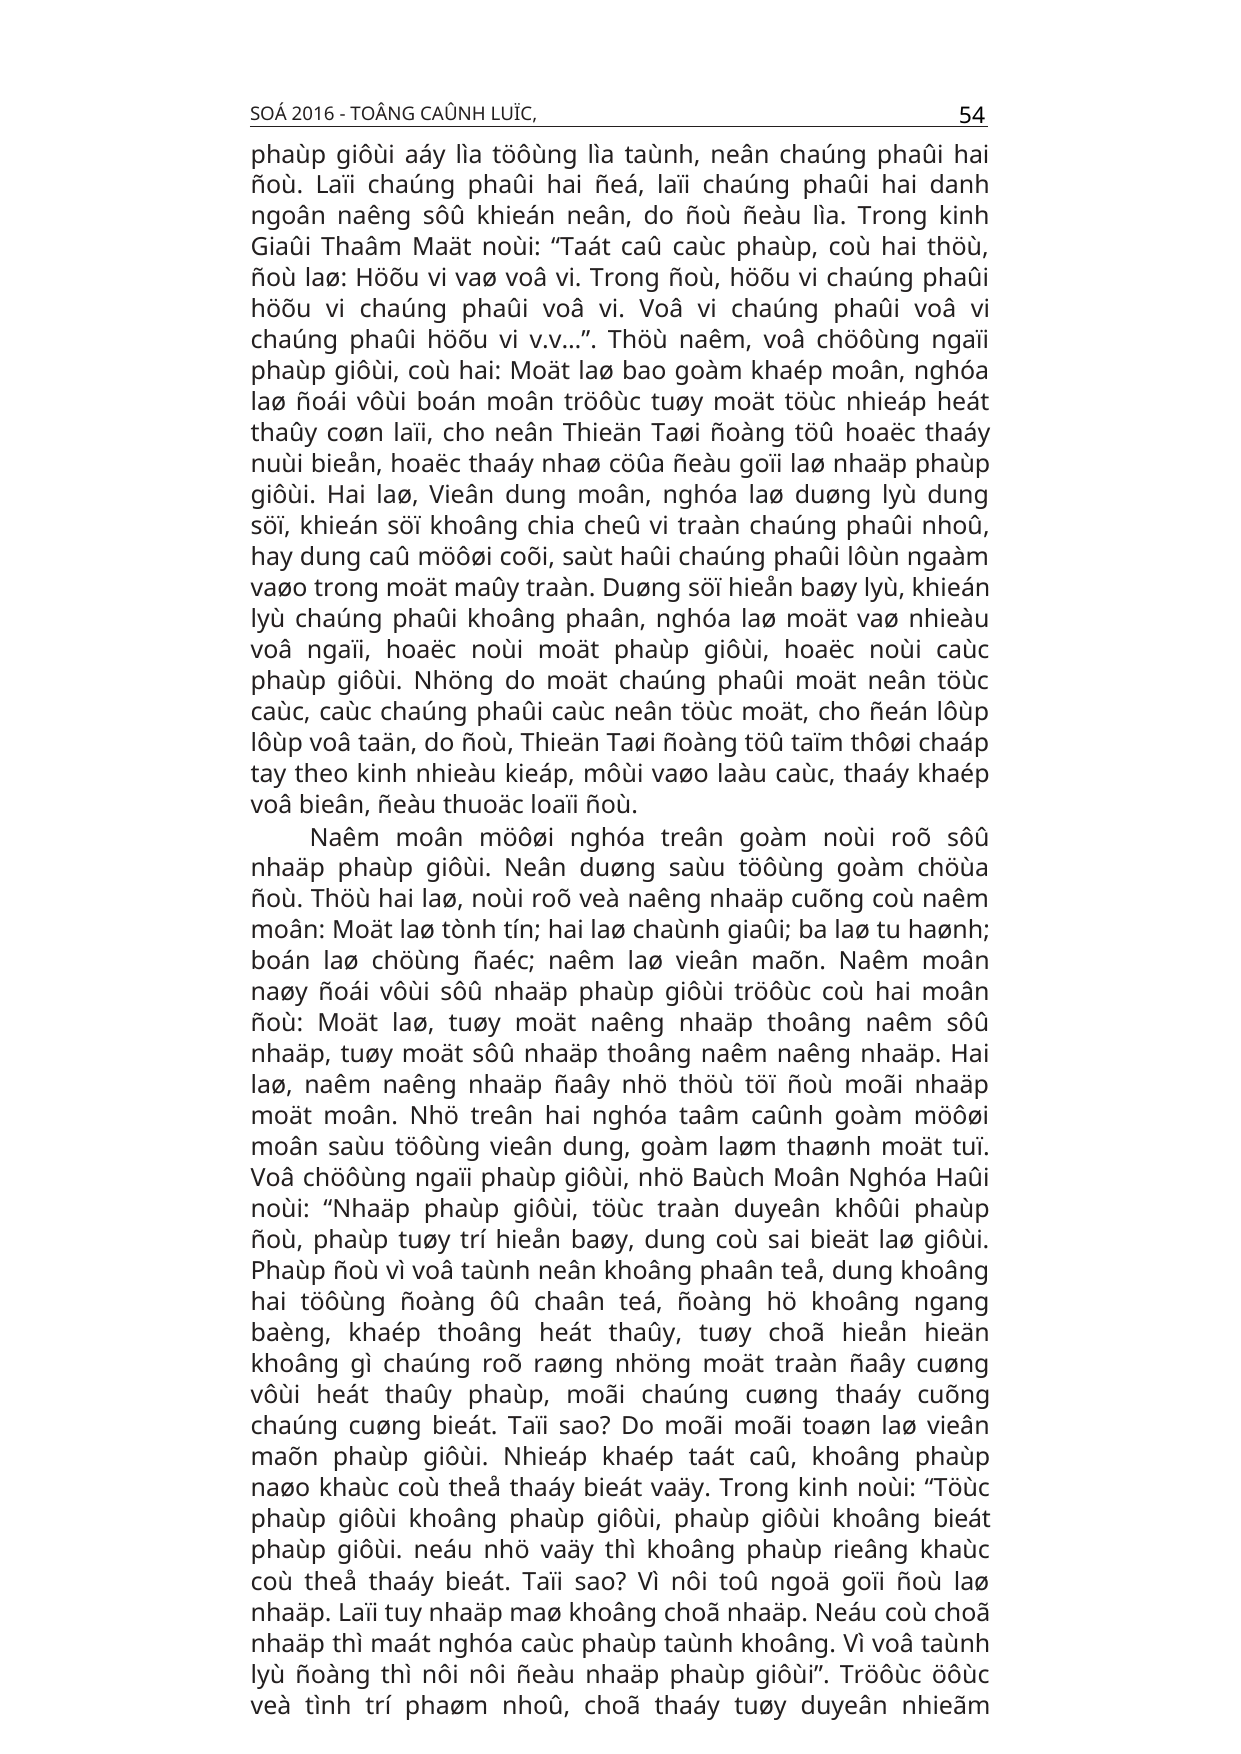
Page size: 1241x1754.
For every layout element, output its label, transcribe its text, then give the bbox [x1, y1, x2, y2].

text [250, 821, 990, 1721]
text phaùp giôùi aáy lìa töôùng lìa taùnh, neân chaúng phaûi hai ñoù. Laïi chaúng phaûi hai ñeá, laïi chaúng phaûi hai danh ngoân naêng sôû khieán neân, do ñoù ñeàu lìa. Trong kinh Giaûi Thaâm Maät noùi: “Taát caû caùc phaùp, coù hai thöù, ñoù laø: Höõu vi vaø voâ vi. Trong ñoù, höõu vi chaúng phaûi höõu vi chaúng phaûi voâ vi. Voâ vi chaúng phaûi voâ vi chaúng phaûi höõu vi v.v…”. Thöù naêm, voâ chöôùng ngaïi phaùp giôùi, coù hai: Moät laø bao goàm khaép moân, nghóa laø ñoái vôùi boán moân tröôùc tuøy moät töùc nhieáp heát thaûy coøn laïi, cho neân Thieän Taøi ñoàng töû hoaëc thaáy nuùi bieån, hoaëc thaáy nhaø cöûa ñeàu goïi laø nhaäp phaùp giôùi. Hai laø, Vieân dung moân, nghóa laø duøng lyù dung söï, khieán söï khoâng chia cheû vi traàn chaúng phaûi nhoû, hay dung caû möôøi coõi, saùt haûi chaúng phaûi lôùn ngaàm vaøo trong moät maûy traàn. Duøng söï hieån baøy lyù, khieán lyù chaúng phaûi khoâng phaân, nghóa laø moät vaø nhieàu voâ ngaïi, hoaëc noùi moät phaùp giôùi, hoaëc noùi caùc phaùp giôùi. Nhöng do moät chaúng phaûi moät neân töùc caùc, caùc chaúng phaûi caùc neân töùc moät, cho ñeán lôùp lôùp voâ taän, do ñoù, Thieän Taøi ñoàng töû taïm thôøi chaáp tay theo kinh nhieàu kieáp, môùi vaøo laàu caùc, thaáy khaép voâ bieân, ñeàu thuoäc loaïi ñoù. [250, 138, 990, 821]
